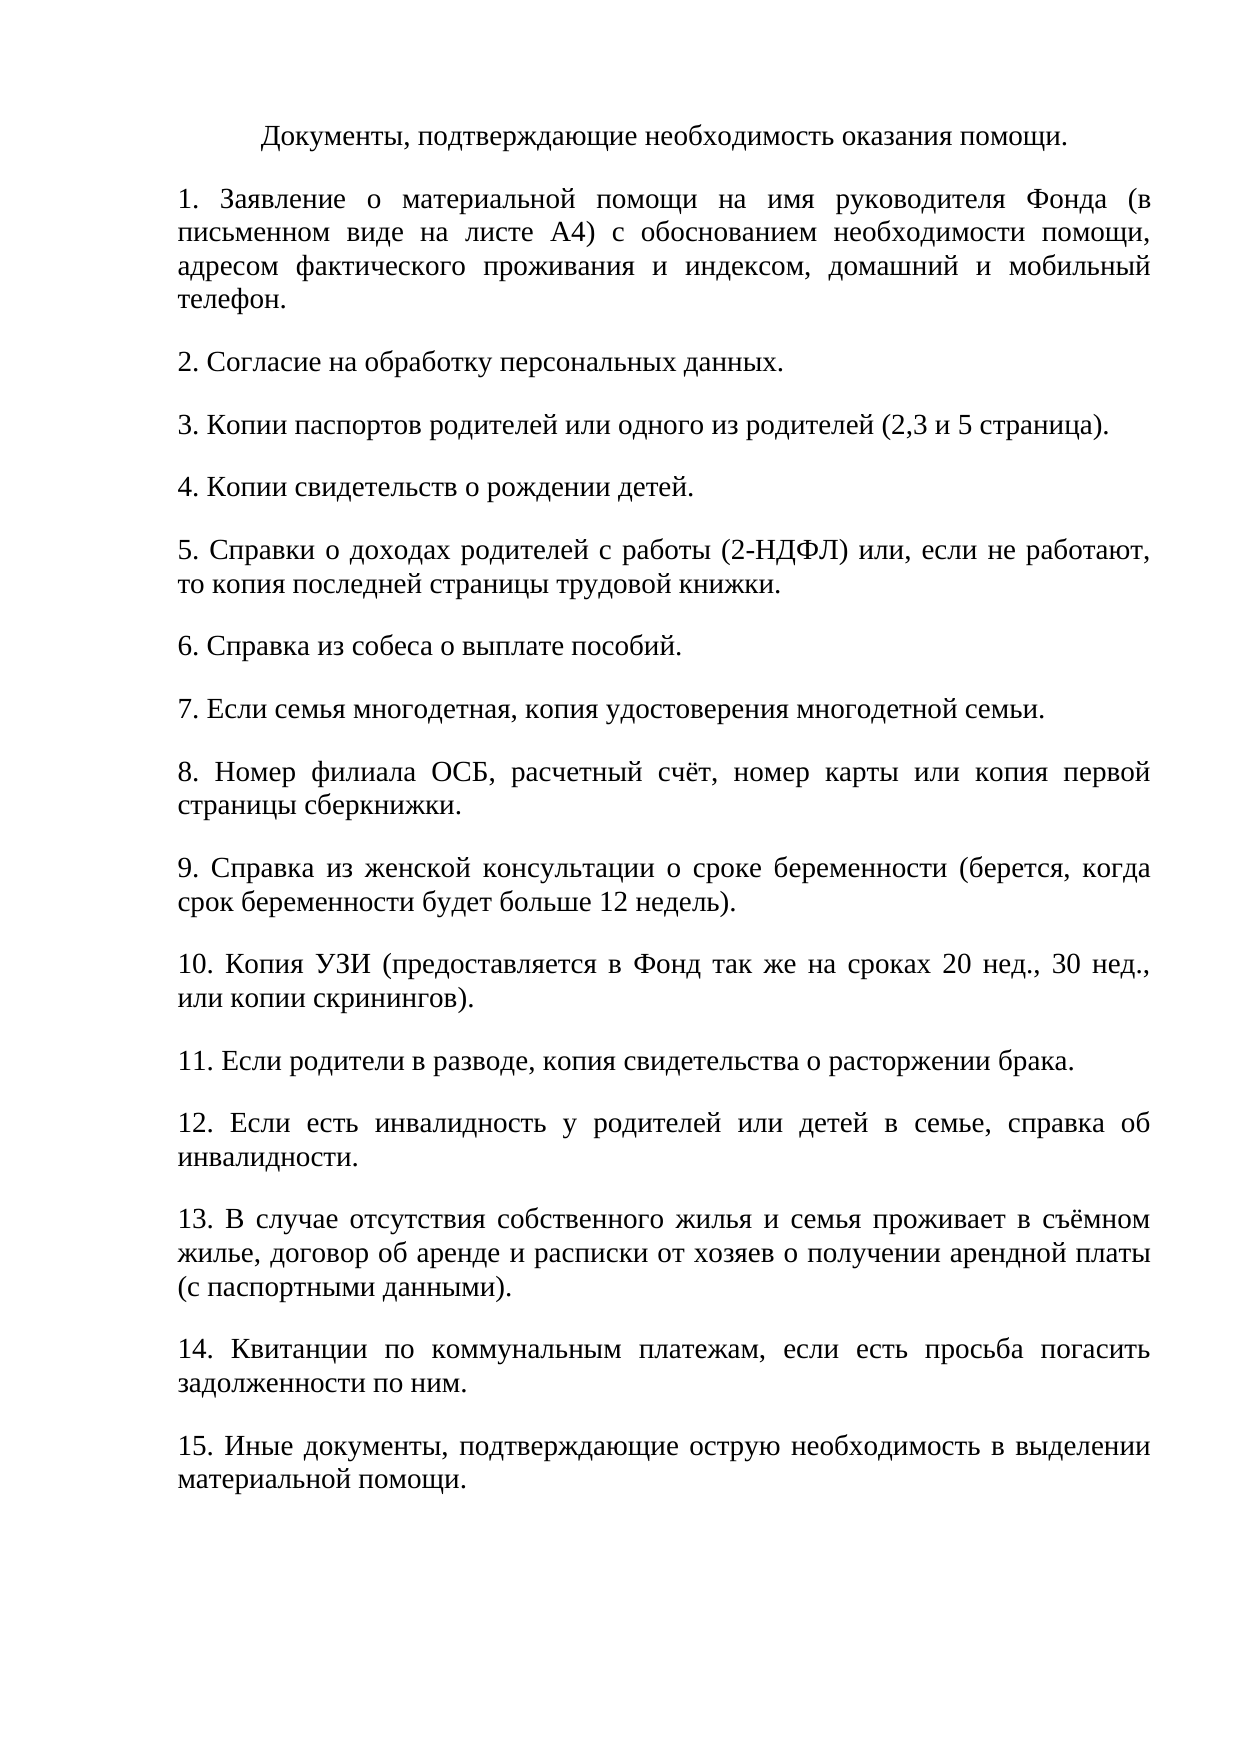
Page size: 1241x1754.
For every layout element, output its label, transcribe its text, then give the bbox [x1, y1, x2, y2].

text 11. Если родители в разводе, копия свидетельства о расторжении брака. [177, 1043, 1152, 1076]
text 4. Копии свидетельств о рождении детей. [177, 469, 1152, 503]
text 9. Справка из женской консультации о сроке беременности (берется, когда срок беременности будет больше 12 недель). [177, 850, 1152, 917]
text 3. Копии паспортов родителей или одного из родителей (2,3 и 5 страница). [177, 407, 1152, 440]
text 8. Номер филиала ОСБ, расчетный счёт, номер карты или копия первой страницы сберкнижки. [177, 754, 1152, 821]
text 2. Согласие на обработку персональных данных. [177, 344, 1152, 378]
text 15. Иные документы, подтверждающие острую необходимость в выделении материальной помощи. [177, 1428, 1152, 1495]
text 10. Копия УЗИ (предоставляется в Фонд так же на сроках 20 нед., 30 нед., или копии скринингов). [177, 946, 1152, 1013]
text 5. Справки о доходах родителей с работы (2-НДФЛ) или, если не работают, то копия последней страницы трудовой книжки. [177, 532, 1152, 599]
text 6. Справка из собеса о выплате пособий. [177, 628, 1152, 662]
text Документы, подтверждающие необходимость оказания помощи. [177, 118, 1152, 152]
text 7. Если семья многодетная, копия удостоверения многодетной семьи. [177, 691, 1152, 725]
text 13. В случае отсутствия собственного жилья и семья проживает в съёмном жилье, договор об аренде и расписки от хозяев о получении арендной платы (с паспортными данными). [177, 1202, 1152, 1302]
text 12. Если есть инвалидность у родителей или детей в семье, справка об инвалидности. [177, 1105, 1152, 1172]
text 1. Заявление о материальной помощи на имя руководителя Фонда (в письменном виде на листе А4) с обоснованием необходимости помощи, адресом фактического проживания и индексом, домашний и мобильный телефон. [177, 181, 1152, 315]
text 14. Квитанции по коммунальным платежам, если есть просьба погасить задолженности по ним. [177, 1331, 1152, 1398]
